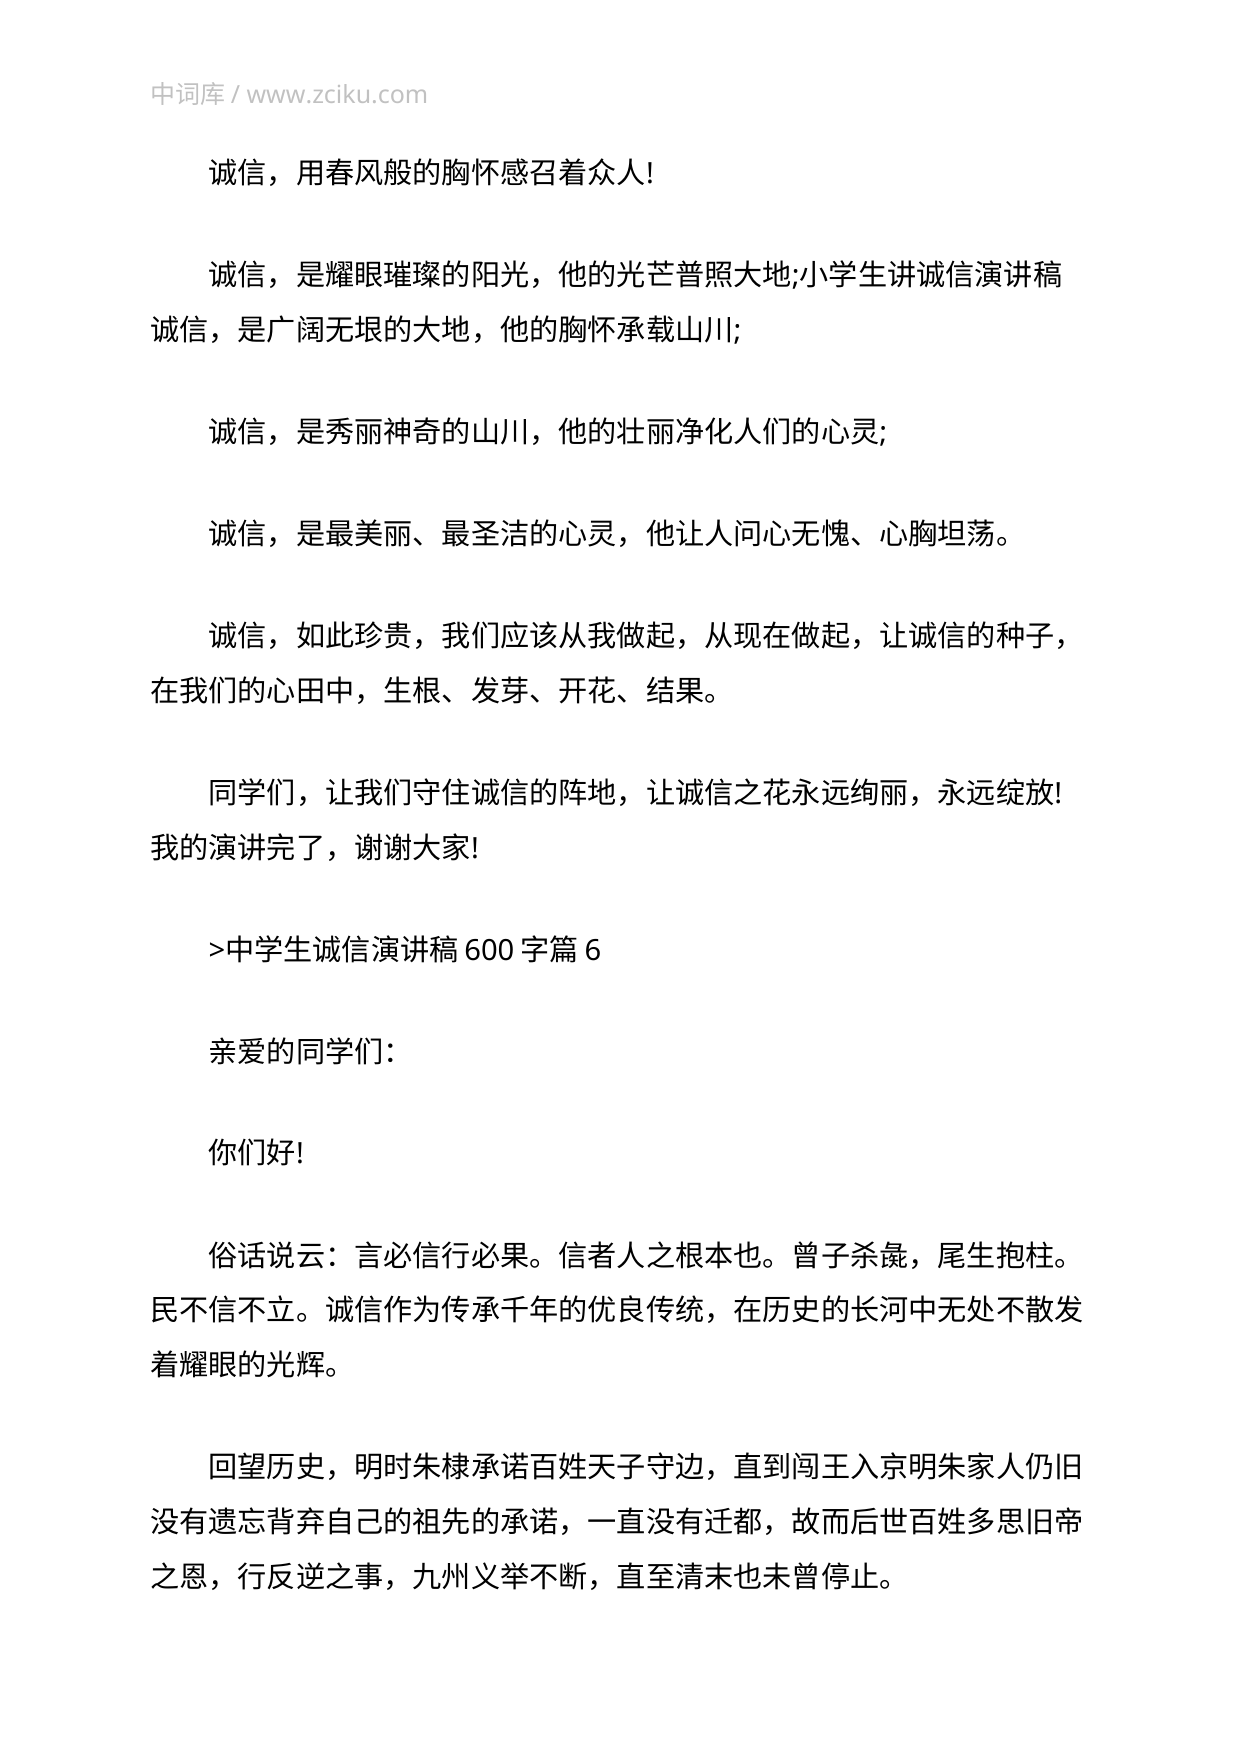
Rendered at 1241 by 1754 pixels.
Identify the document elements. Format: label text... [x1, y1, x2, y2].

text 诚信，如此珍贵，我们应该从我做起，从现在做起，让诚信的种子，在我们的心田中，生根、发芽、开花、结果。 [150, 613, 1090, 710]
text 诚信，是秀丽神奇的山川，他的壮丽净化人们的心灵; [150, 409, 1090, 451]
text 诚信，用春风般的胸怀感召着众人! [150, 150, 1090, 192]
text >中学生诚信演讲稿600字篇6 [150, 926, 1090, 969]
text 诚信，是最美丽、最圣洁的心灵，他让人问心无愧、心胸坦荡。 [150, 511, 1090, 553]
text 俗话说云：言必信行必果。信者人之根本也。曾子杀彘，尾生抱柱。民不信不立。诚信作为传承千年的优良传统，在历史的长河中无处不散发着耀眼的光辉。 [150, 1232, 1090, 1384]
text 亲爱的同学们： [150, 1028, 1090, 1071]
text 同学们，让我们守住诚信的阵地，让诚信之花永远绚丽，永远绽放! 我的演讲完了，谢谢大家! [150, 769, 1090, 867]
text 回望历史，明时朱棣承诺百姓天子守边，直到闯王入京明朱家人仍旧没有遗忘背弃自己的祖先的承诺，一直没有迁都，故而后世百姓多思旧帝之恩，行反逆之事，九州义举不断，直至清末也未曾停止。 [150, 1444, 1090, 1596]
text 诚信，是耀眼璀璨的阳光，他的光芒普照大地;小学生讲诚信演讲稿诚信，是广阔无垠的大地，他的胸怀承载山川; [150, 252, 1090, 349]
text 你们好! [150, 1130, 1090, 1172]
